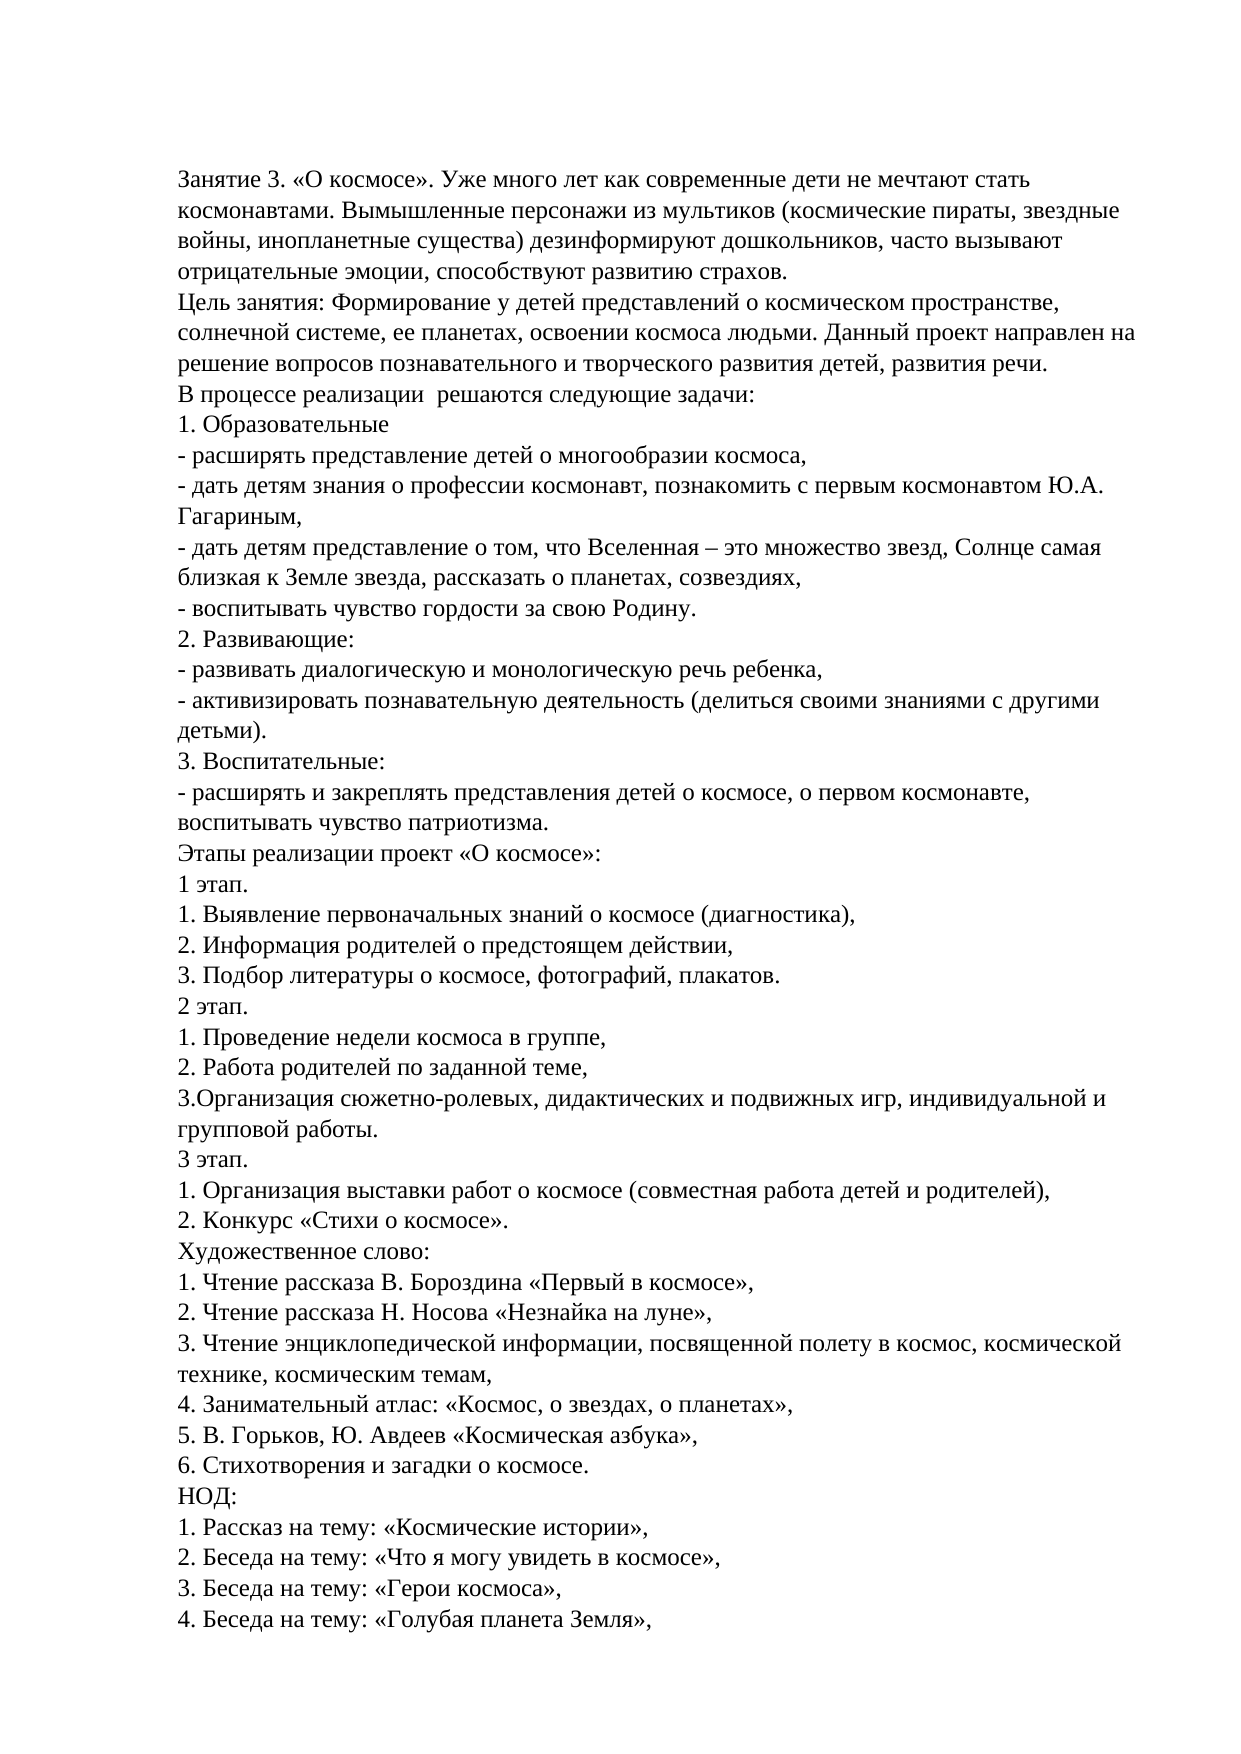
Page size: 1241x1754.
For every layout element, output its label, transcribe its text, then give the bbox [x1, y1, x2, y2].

text 2. Беседа на тему: «Что я могу увидеть в космосе», [177, 1541, 1152, 1571]
text 1. Рассказ на тему: «Космические истории», [177, 1510, 1152, 1541]
text 4. Беседа на тему: «Голубая планета Земля», [177, 1602, 1152, 1632]
text - активизировать познавательную деятельность (делиться своими знаниями с другими детьми). [177, 683, 1152, 744]
text Художественное слово: [177, 1234, 1152, 1265]
text 4. Занимательный атлас: «Космос, о звездах, о планетах», [177, 1387, 1152, 1418]
text Занятие 3. «О космосе». Уже много лет как современные дети не мечтают стать космонавтами. Вымышленные персонажи из мультиков (космические пираты, звездные войны, инопланетные существа) дезинформируют дошкольников, часто вызывают отрицательные эмоции, способствуют развитию страхов. [177, 162, 1152, 285]
text - дать детям представление о том, что Вселенная – это множество звезд, Солнце самая близкая к Земле звезда, рассказать о планетах, созвездиях, [177, 530, 1152, 591]
text 3.Организация сюжетно-ролевых, дидактических и подвижных игр, индивидуальной и групповой работы. [177, 1081, 1152, 1142]
text - дать детям знания о профессии космонавт, познакомить с первым космонавтом Ю.А. Гагариным, [177, 469, 1152, 530]
text Этапы реализации проект «О космосе»: [177, 836, 1152, 867]
text 3 этап. [177, 1142, 1152, 1173]
text 2. Чтение рассказа Н. Носова «Незнайка на луне», [177, 1296, 1152, 1326]
text 3. Чтение энциклопедической информации, посвященной полету в космос, космической технике, космическим темам, [177, 1326, 1152, 1387]
text 6. Стихотворения и загадки о космосе. [177, 1449, 1152, 1479]
text Цель занятия: Формирование у детей представлений о космическом пространстве, солнечной системе, ее планетах, освоении космоса людьми. Данный проект направлен на решение вопросов познавательного и творческого развития детей, развития речи. [177, 285, 1152, 377]
text В процессе реализации решаются следующие задачи: [177, 377, 1152, 407]
text - развивать диалогическую и монологическую речь ребенка, [177, 652, 1152, 683]
text - расширять представление детей о многообразии космоса, [177, 438, 1152, 469]
text 2. Работа родителей по заданной теме, [177, 1051, 1152, 1081]
text 2. Конкурс «Стихи о космосе». [177, 1204, 1152, 1234]
text - воспитывать чувство гордости за свою Родину. [177, 591, 1152, 622]
text 3. Воспитательные: [177, 744, 1152, 775]
text 1 этап. [177, 867, 1152, 897]
text - расширять и закреплять представления детей о космосе, о первом космонавте, воспитывать чувство патриотизма. [177, 775, 1152, 836]
text 2 этап. [177, 989, 1152, 1020]
text 2. Информация родителей о предстоящем действии, [177, 928, 1152, 959]
text 1. Проведение недели космоса в группе, [177, 1020, 1152, 1051]
text 1. Чтение рассказа В. Бороздина «Первый в космосе», [177, 1265, 1152, 1296]
text 1. Организация выставки работ о космосе (совместная работа детей и родителей), [177, 1173, 1152, 1204]
text НОД: [177, 1479, 1152, 1510]
text 1. Выявление первоначальных знаний о космосе (диагностика), [177, 897, 1152, 928]
text 1. Образовательные [177, 407, 1152, 438]
text 3. Подбор литературы о космосе, фотографий, плакатов. [177, 959, 1152, 989]
text 3. Беседа на тему: «Герои космоса», [177, 1571, 1152, 1602]
text 5. В. Горьков, Ю. Авдеев «Космическая азбука», [177, 1418, 1152, 1449]
text 2. Развивающие: [177, 622, 1152, 652]
